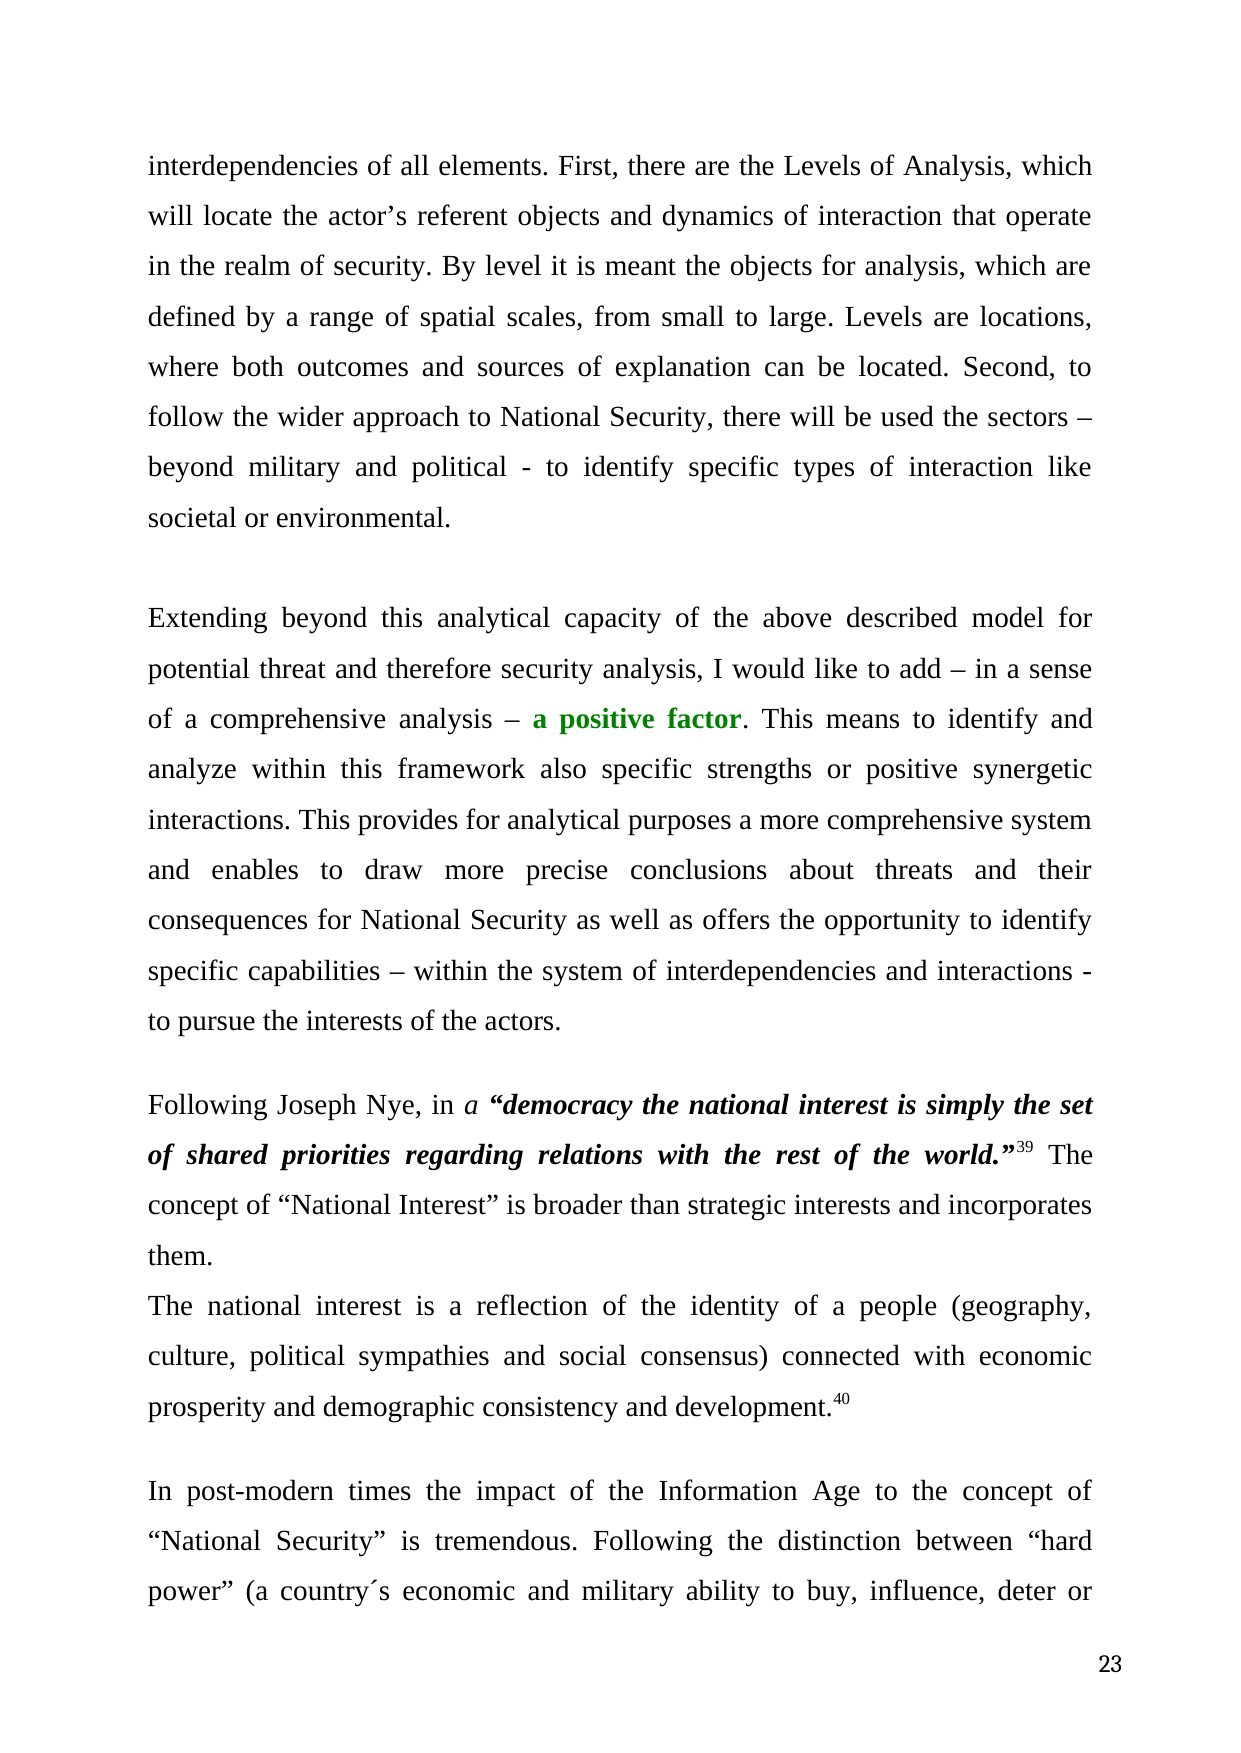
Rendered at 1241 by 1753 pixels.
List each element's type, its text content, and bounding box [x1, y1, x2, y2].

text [148, 1473, 1093, 1607]
text Extending beyond this analytical capacity of the above described model for potential threat and therefore security analysis, I would like to add – in a sense of a comprehensive analysis – a positive factor. This means to identify and analyze within this framework also specific strengths or positive synergetic interactions. This provides for analytical purposes a more comprehensive system and enables to draw more precise conclusions about threats and their consequences for National Security as well as offers the opportunity to identify specific capabilities – within the system of interdependencies and interactions - to pursue the interests of the actors. [148, 601, 1093, 1037]
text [148, 148, 1093, 533]
text Following Joseph Nye, in a “democracy the national interest is simply the set of shared priorities regarding relations with the rest of the world.” The concept of “National Interest” is broader than strategic interests and incorporates them. [148, 1087, 1093, 1271]
text The national interest is a reflection of the identity of a people (geography, culture, political sympathies and social consensus) connected with economic prosperity and demographic consistency and development. [148, 1288, 1093, 1422]
